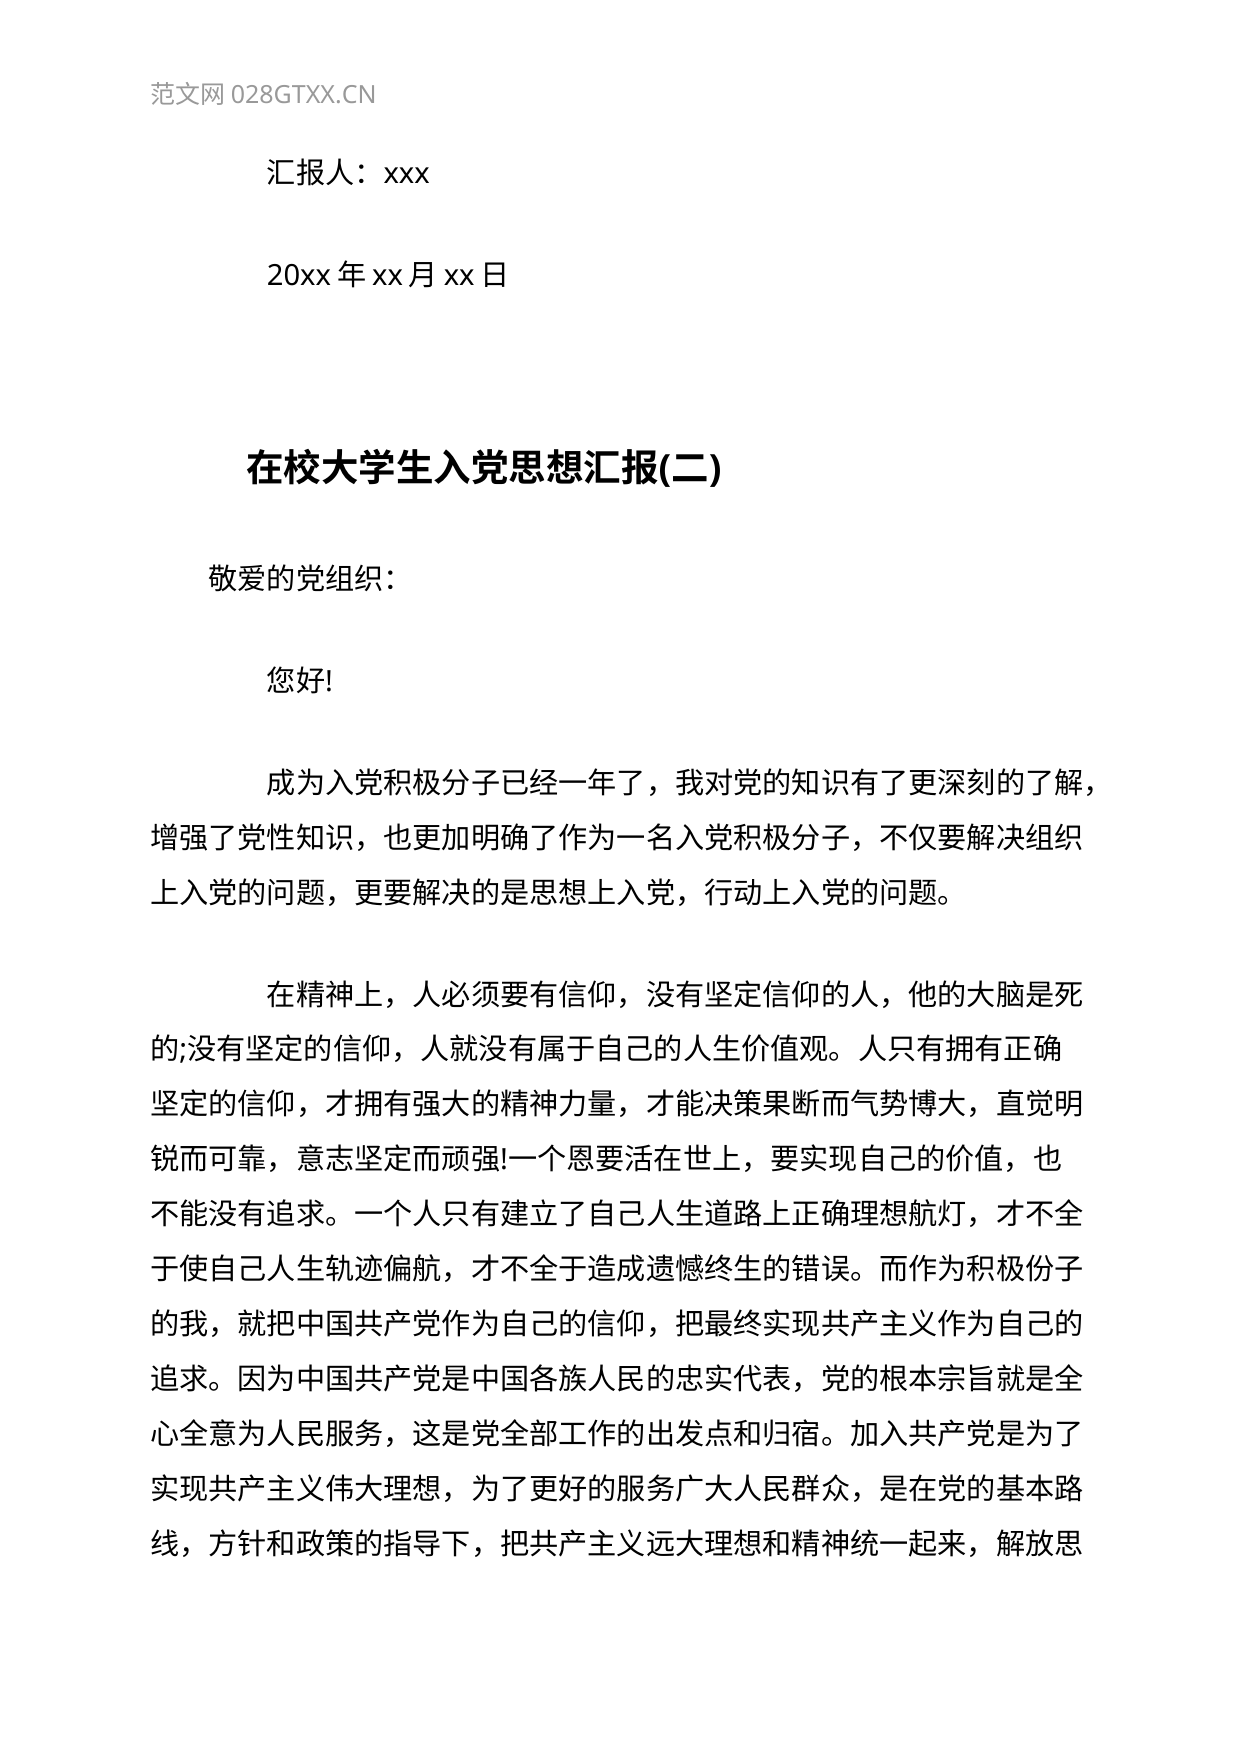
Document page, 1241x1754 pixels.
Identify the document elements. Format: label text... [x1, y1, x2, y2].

text 敬爱的党组织： [150, 556, 1090, 598]
text 您好! [150, 657, 1090, 700]
text 成为入党积极分子已经一年了，我对党的知识有了更深刻的了解，增强了党性知识，也更加明确了作为一名入党积极分子，不仅要解决组织上入党的问题，更要解决的是思想上入党，行动上入党的问题。 [150, 759, 1090, 912]
text 20xx年xx月xx日 [150, 252, 1090, 294]
text 汇报人：xxx [150, 150, 1090, 192]
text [150, 971, 1090, 1562]
text 在校大学生入党思想汇报(二) [150, 438, 1090, 493]
